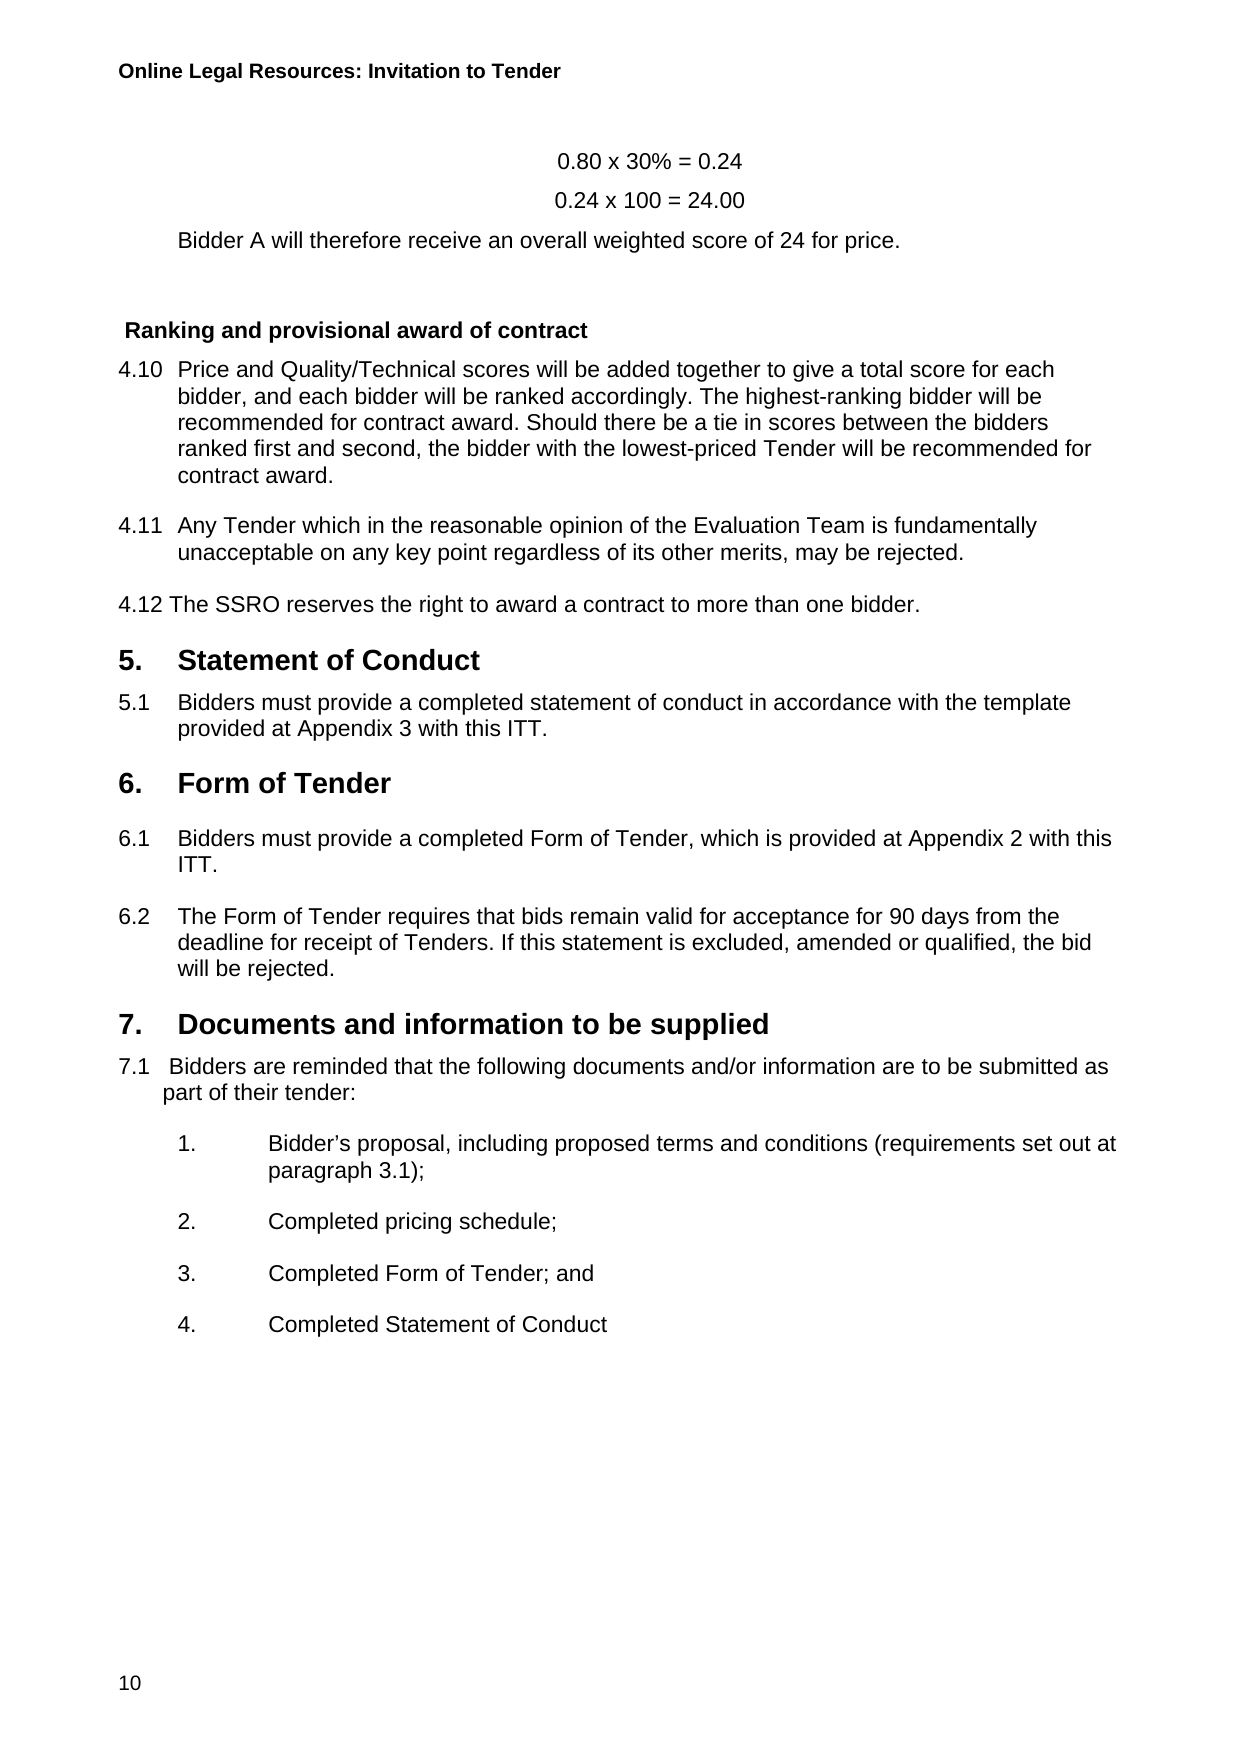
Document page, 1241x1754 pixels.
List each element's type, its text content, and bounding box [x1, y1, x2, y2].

list 4.12 The SSRO reserves the right to award a contract to more than one bidder. [118, 591, 1122, 618]
text 0.80 x 30% = 0.24 [177, 148, 1122, 174]
text 1. Bidder’s proposal, including proposed terms and conditions (requirements set out at paragraph 3.1); [177, 1130, 1122, 1183]
text 4.10 Price and Quality/Technical scores will be added together to give a total score for each bidder, and each bidder will be ranked accordingly. The highest-ranking bidder will be recommended for contract award. Should there be a tie in scores between the bidders ranked first and second, the bidder with the lowest-priced Tender will be recommended for contract award. [118, 356, 1122, 488]
list 6.2 The Form of Tender requires that bids remain valid for acceptance for 90 days from the deadline for receipt of Tenders. If this statement is excluded, amended or qualified, the bid will be rejected. [118, 903, 1122, 982]
list 6. Form of Tender [118, 766, 1122, 800]
text 4. Completed Statement of Conduct [118, 1311, 1122, 1337]
subtitle Statement of Conduct [118, 643, 1122, 676]
text 3. Completed Form of Tender; and [118, 1259, 1122, 1286]
text 2. Completed pricing schedule; [177, 1208, 1122, 1234]
subtitle Ranking and provisional award of contract [118, 317, 1122, 344]
text 0.24 x 100 = 24.00 [177, 187, 1122, 213]
text 7.1 Bidders are reminded that the following documents and/or information are to be submitted as part of their tender: [118, 1053, 1122, 1105]
text 4.11 Any Tender which in the reasonable opinion of the Evaluation Team is fundamentally unacceptable on any key point regardless of its other merits, may be rejected. [118, 512, 1122, 565]
subtitle Documents and information to be supplied [118, 1007, 1122, 1040]
text Bidder A will therefore receive an overall weighted score of 24 for price. [177, 227, 1122, 253]
text Bidders must provide a completed statement of conduct in accordance with the template provided at Appendix 3 with this ITT. [118, 689, 1122, 741]
list 6.1 Bidders must provide a completed Form of Tender, which is provided at Appendix 2 with this ITT. [118, 825, 1122, 878]
